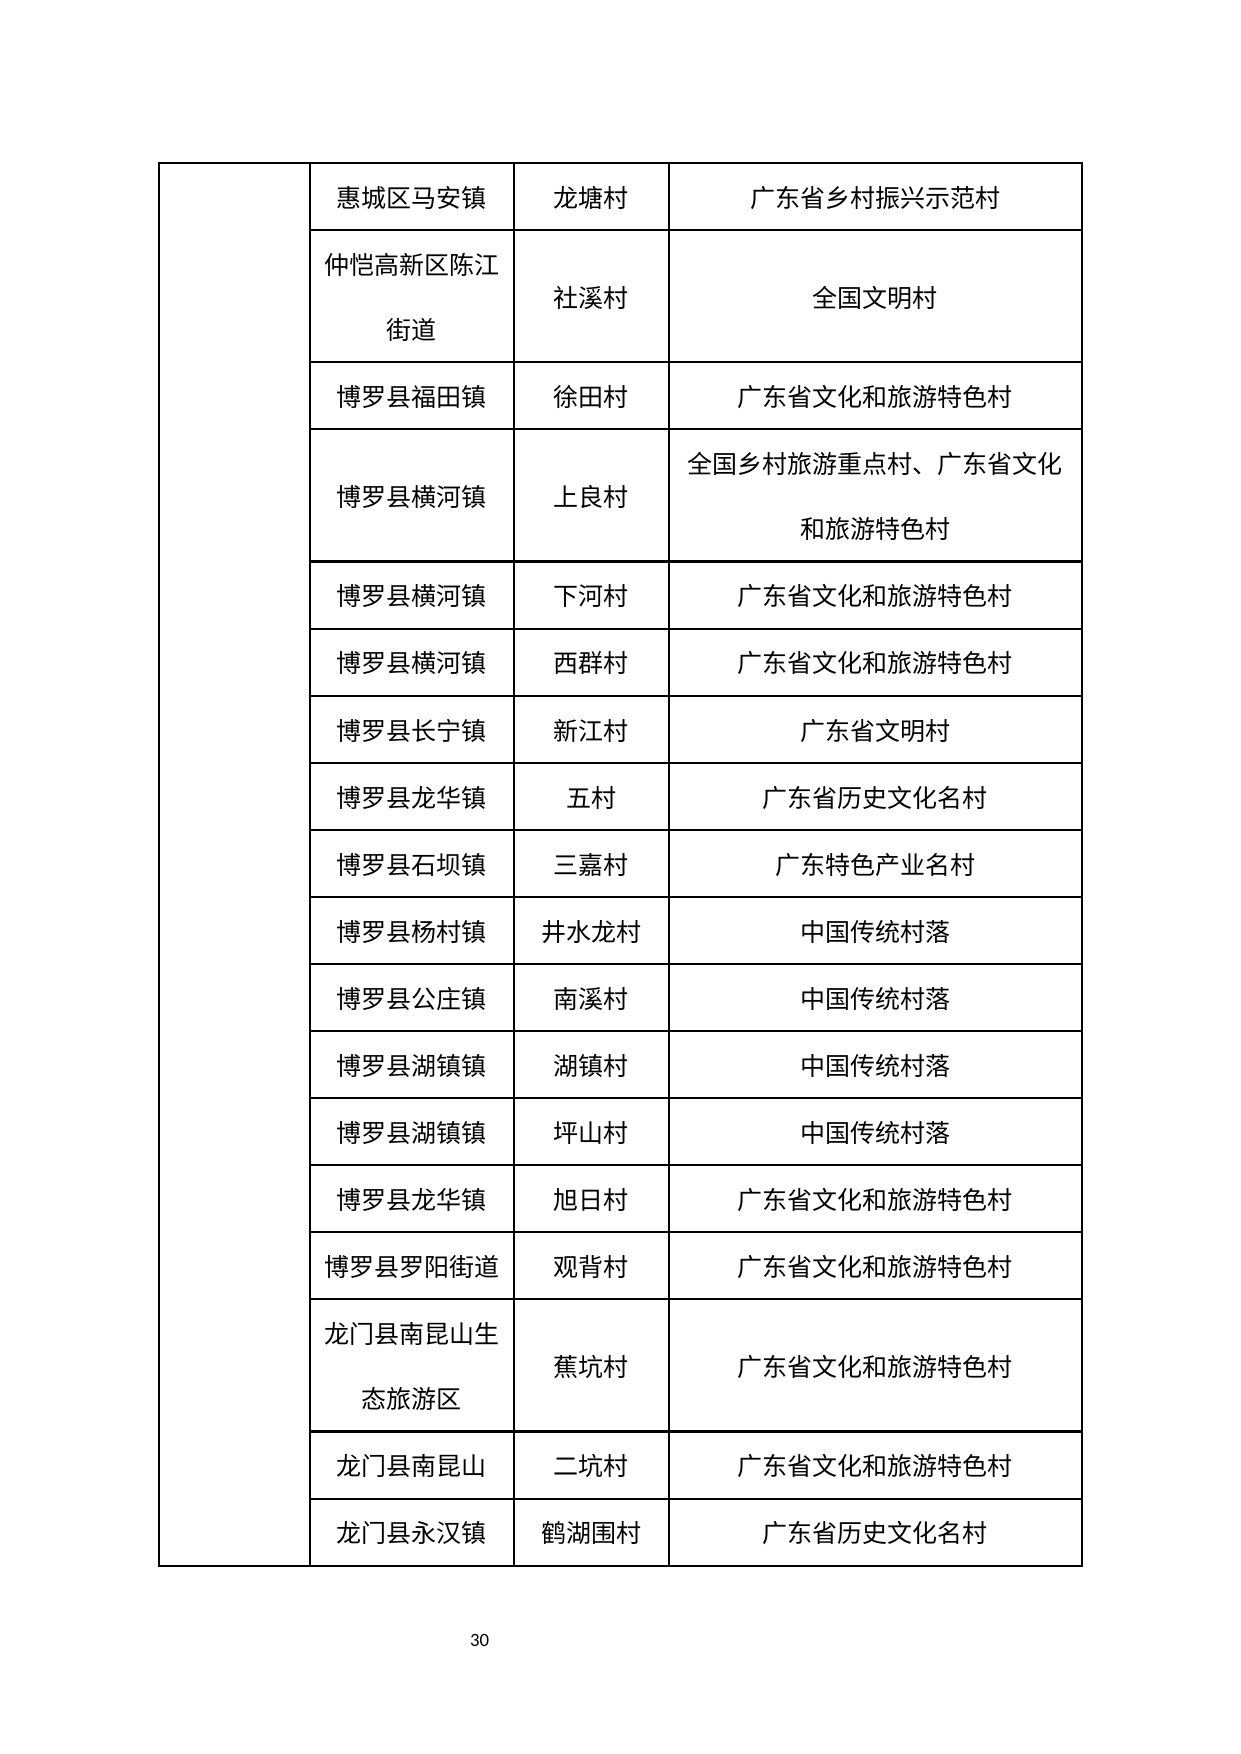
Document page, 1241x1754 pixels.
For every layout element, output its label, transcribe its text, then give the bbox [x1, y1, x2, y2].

table_cell 二坑村 [515, 1433, 668, 1497]
table_cell 观背村 [515, 1233, 668, 1298]
table_cell 广东省乡村振兴示范村 [670, 164, 1081, 229]
table_cell 社溪村 [515, 231, 668, 361]
table_cell 井水龙村 [515, 898, 668, 963]
table_cell 全国文明村 [670, 231, 1081, 361]
table_cell 博罗县长宁镇 [311, 697, 513, 762]
table_cell 龙塘村 [515, 164, 668, 229]
table_cell 广东特色产业名村 [670, 831, 1081, 896]
table_cell 下河村 [515, 563, 668, 627]
table_cell 博罗县石坝镇 [311, 831, 513, 896]
table_cell 博罗县龙华镇 [311, 1166, 513, 1231]
table_cell 中国传统村落 [670, 1032, 1081, 1097]
table_cell 广东省文化和旅游特色村 [670, 563, 1081, 627]
table_cell 湖镇村 [515, 1032, 668, 1097]
table_cell 博罗县公庄镇 [311, 965, 513, 1030]
table_cell 广东省文化和旅游特色村 [670, 1300, 1081, 1430]
table_cell 惠城区马安镇 [311, 164, 513, 229]
table_cell 蕉坑村 [515, 1300, 668, 1430]
table_cell 广东省文化和旅游特色村 [670, 1433, 1081, 1497]
table_cell 中国传统村落 [670, 1099, 1081, 1164]
table_cell 三嘉村 [515, 831, 668, 896]
table_cell 广东省文明村 [670, 697, 1081, 762]
table_cell 新江村 [515, 697, 668, 762]
table_cell 仲恺高新区陈江街道 [311, 231, 513, 361]
table_cell 博罗县湖镇镇 [311, 1099, 513, 1164]
table_cell 五村 [515, 764, 668, 829]
table_cell 博罗县龙华镇 [311, 764, 513, 829]
table_cell 中国传统村落 [670, 898, 1081, 963]
table_cell 龙门县南昆山生态旅游区 [311, 1300, 513, 1430]
table_cell 中国传统村落 [670, 965, 1081, 1030]
table_cell 广东省文化和旅游特色村 [670, 1233, 1081, 1298]
table_cell 全国乡村旅游重点村、广东省文化和旅游特色村 [670, 430, 1081, 560]
table_cell 西群村 [515, 630, 668, 694]
table_cell 龙门县永汉镇 [311, 1500, 513, 1564]
table_cell 博罗县横河镇 [311, 630, 513, 694]
table_cell 龙门县南昆山 [311, 1433, 513, 1497]
table_cell 徐田村 [515, 363, 668, 428]
table_cell 广东省历史文化名村 [670, 1500, 1081, 1564]
table_cell 博罗县福田镇 [311, 363, 513, 428]
table_cell 鹤湖围村 [515, 1500, 668, 1564]
table_cell 广东省文化和旅游特色村 [670, 363, 1081, 428]
table_cell 博罗县横河镇 [311, 430, 513, 560]
table_cell 坪山村 [515, 1099, 668, 1164]
table_cell 南溪村 [515, 965, 668, 1030]
table_cell 旭日村 [515, 1166, 668, 1231]
table_cell 博罗县湖镇镇 [311, 1032, 513, 1097]
table_cell 广东省文化和旅游特色村 [670, 630, 1081, 694]
table_cell 广东省历史文化名村 [670, 764, 1081, 829]
table_cell 博罗县罗阳街道 [311, 1233, 513, 1298]
table_cell 广东省文化和旅游特色村 [670, 1166, 1081, 1231]
table_cell 博罗县横河镇 [311, 563, 513, 627]
table_cell 博罗县杨村镇 [311, 898, 513, 963]
table_cell 上良村 [515, 430, 668, 560]
